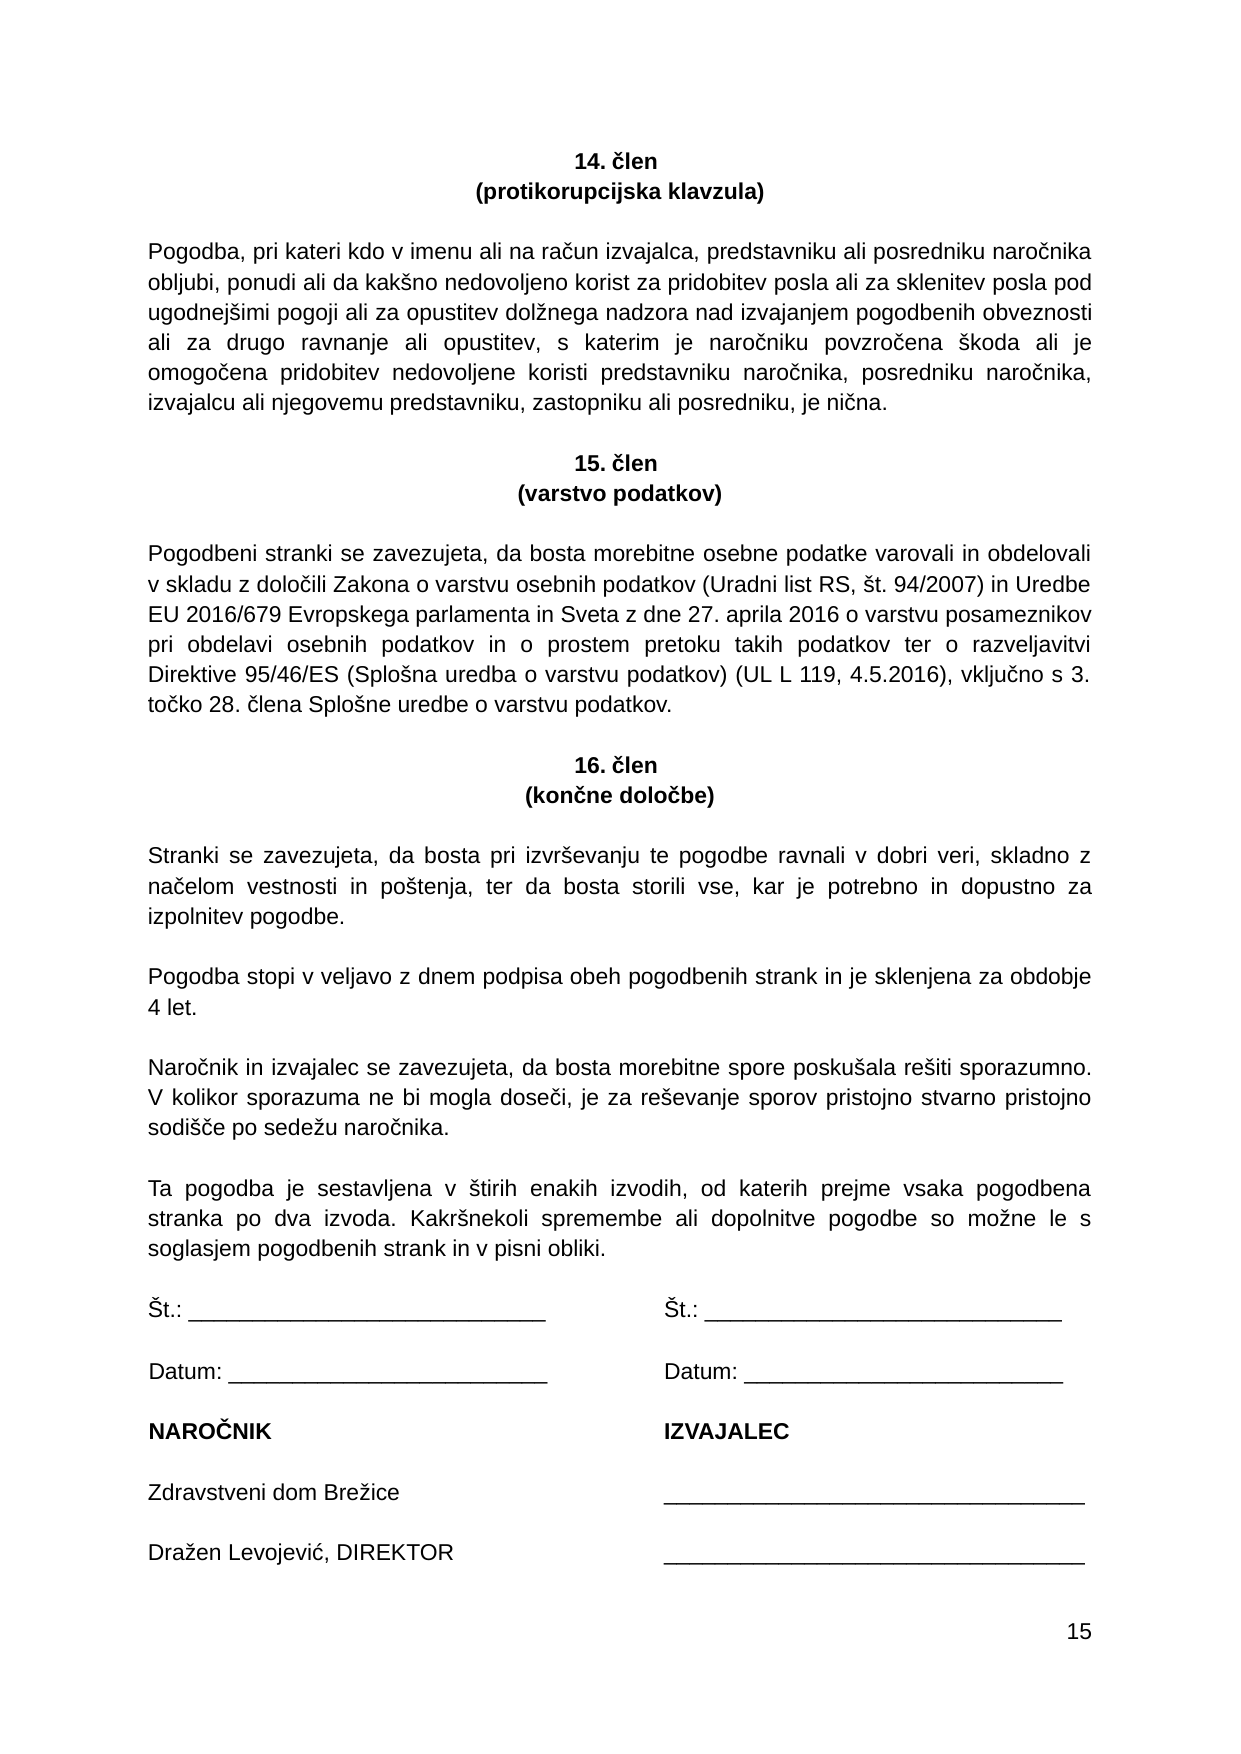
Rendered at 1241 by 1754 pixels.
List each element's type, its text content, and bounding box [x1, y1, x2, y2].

text Št.: ____________________________ Št.: ____________________________ [148, 1296, 1092, 1322]
text Naročnik in izvajalec se zavezujeta, da bosta morebitne spore poskušala rešiti sporazumno. V kolikor sporazuma ne bi mogla doseči, je za reševanje sporov pristojno stvarno pristojno sodišče po sedežu naročnika. [148, 1054, 1092, 1141]
text NAROČNIK IZVAJALEC [148, 1418, 1092, 1444]
text Pogodba, pri kateri kdo v imenu ali na račun izvajalca, predstavniku ali posredniku naročnika obljubi, ponudi ali da kakšno nedovoljeno korist za pridobitev posla ali za sklenitev posla pod ugodnejšimi pogoji ali za opustitev dolžnega nadzora nad izvajanjem pogodbenih obveznosti ali za drugo ravnanje ali opustitev, s katerim je naročniku povzročena škoda ali je omogočena pridobitev nedovoljene koristi predstavniku naročnika, posredniku naročnika, izvajalcu ali njegovemu predstavniku, zastopniku ali posredniku, je nična. [148, 238, 1092, 416]
text Datum: _________________________ Datum: _________________________ [148, 1358, 1092, 1384]
text Dražen Levojević, DIREKTOR _________________________________ [148, 1539, 1092, 1565]
text Ta pogodba je sestavljena v štirih enakih izvodih, od katerih prejme vsaka pogodbena stranka po dva izvoda. Kakršnekoli spremembe ali dopolnitve pogodbe so možne le s soglasjem pogodbenih strank in v pisni obliki. [148, 1175, 1092, 1262]
text (varstvo podatkov) [148, 480, 1092, 506]
text Zdravstveni dom Brežice _________________________________ [148, 1478, 1092, 1505]
text (protikorupcijska klavzula) [148, 178, 1092, 204]
list člen [140, 450, 1092, 476]
text Pogodba stopi v veljavo z dnem podpisa obeh pogodbenih strank in je sklenjena za obdobje 4 let. [148, 963, 1092, 1020]
list člen [140, 752, 1092, 778]
text Pogodbeni stranki se zavezujeta, da bosta morebitne osebne podatke varovali in obdelovali v skladu z določili Zakona o varstvu osebnih podatkov (Uradni list RS, št. 94/2007) in Uredbe EU 2016/679 Evropskega parlamenta in Sveta z dne 27. aprila 2016 o varstvu posameznikov pri obdelavi osebnih podatkov in o prostem pretoku takih podatkov ter o razveljavitvi Direktive 95/46/ES (Splošna uredba o varstvu podatkov) (UL L 119, 4.5.2016), vključno s 3. točko 28. člena Splošne uredbe o varstvu podatkov. [148, 540, 1092, 718]
text Stranki se zavezujeta, da bosta pri izvrševanju te pogodbe ravnali v dobri veri, skladno z načelom vestnosti in poštenja, ter da bosta storili vse, kar je potrebno in dopustno za izpolnitev pogodbe. [148, 842, 1092, 929]
text (končne določbe) [148, 782, 1092, 808]
list člen [140, 148, 1092, 174]
